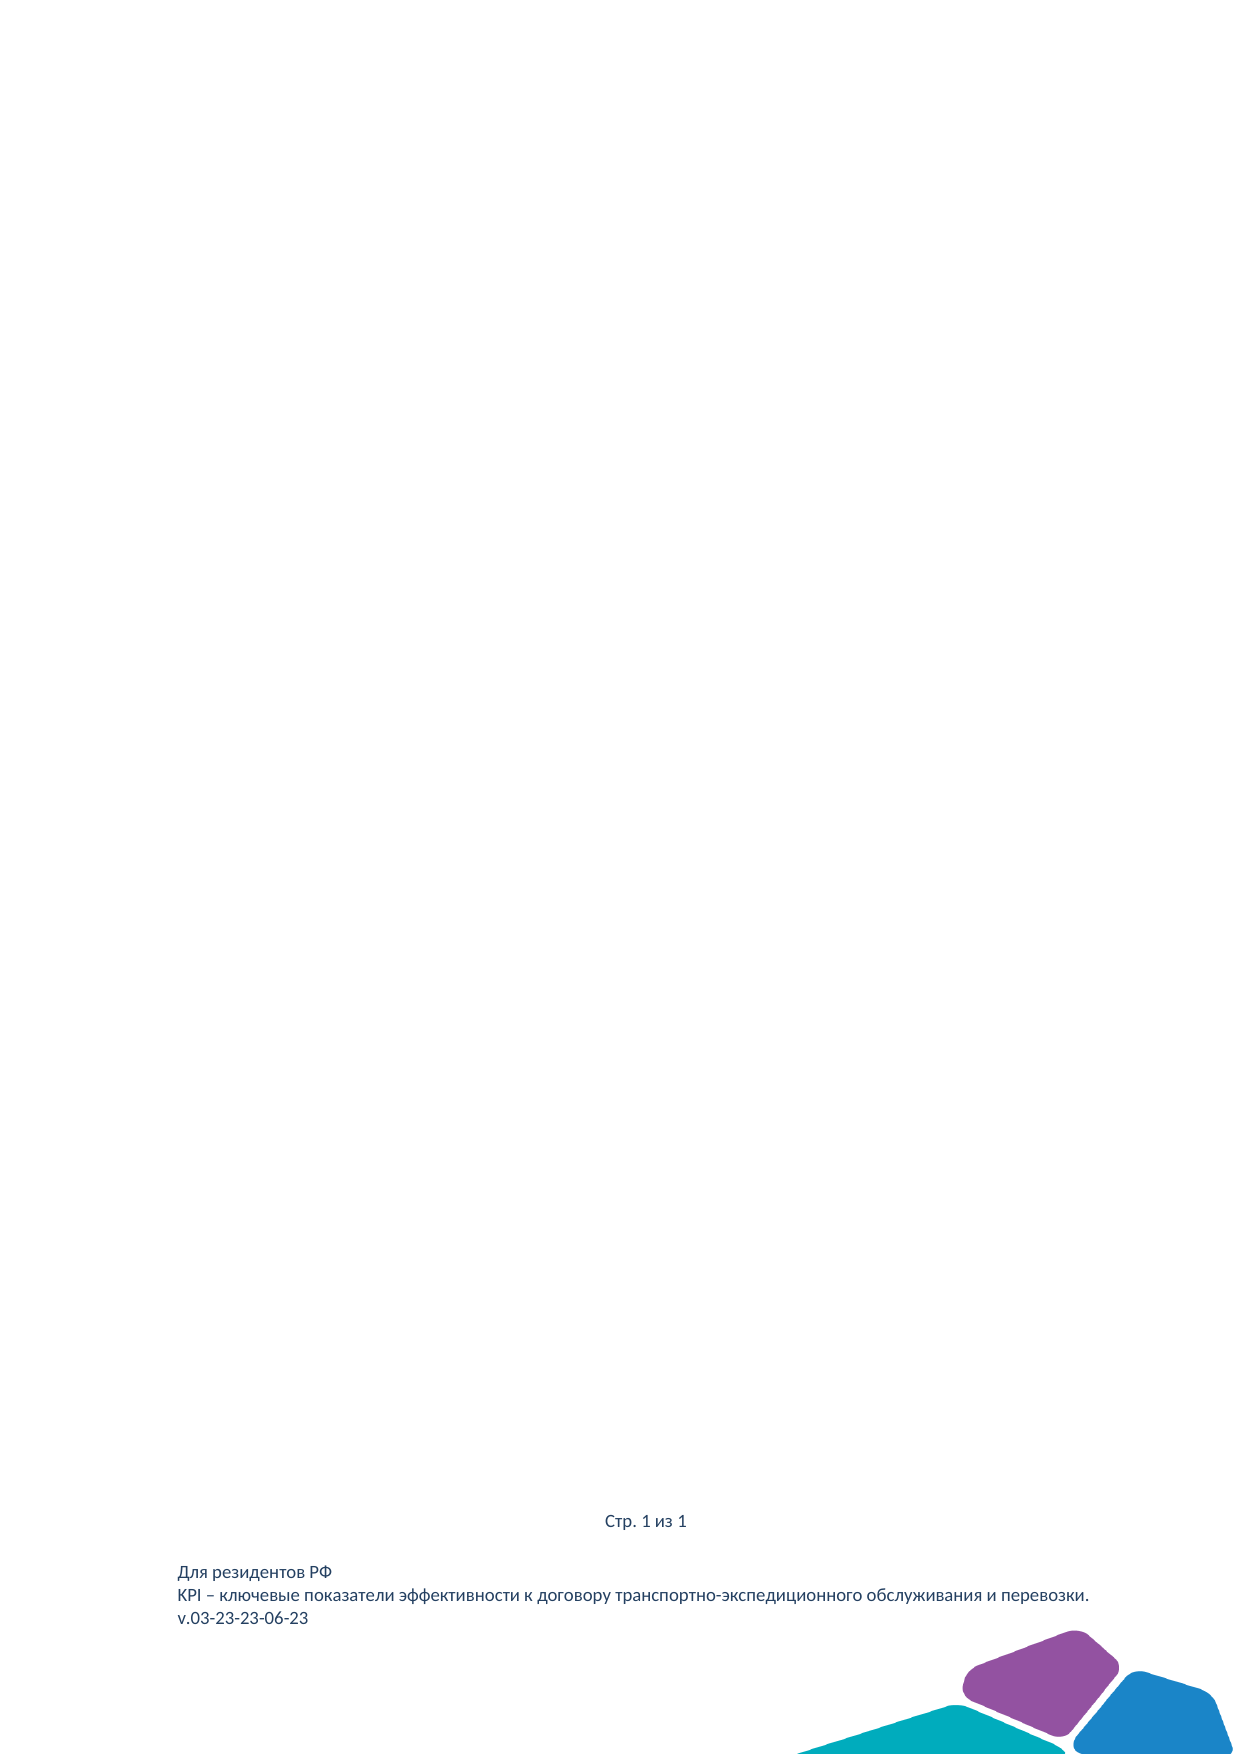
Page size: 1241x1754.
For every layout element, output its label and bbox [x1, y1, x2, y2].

picture [163, 1608, 1241, 1754]
